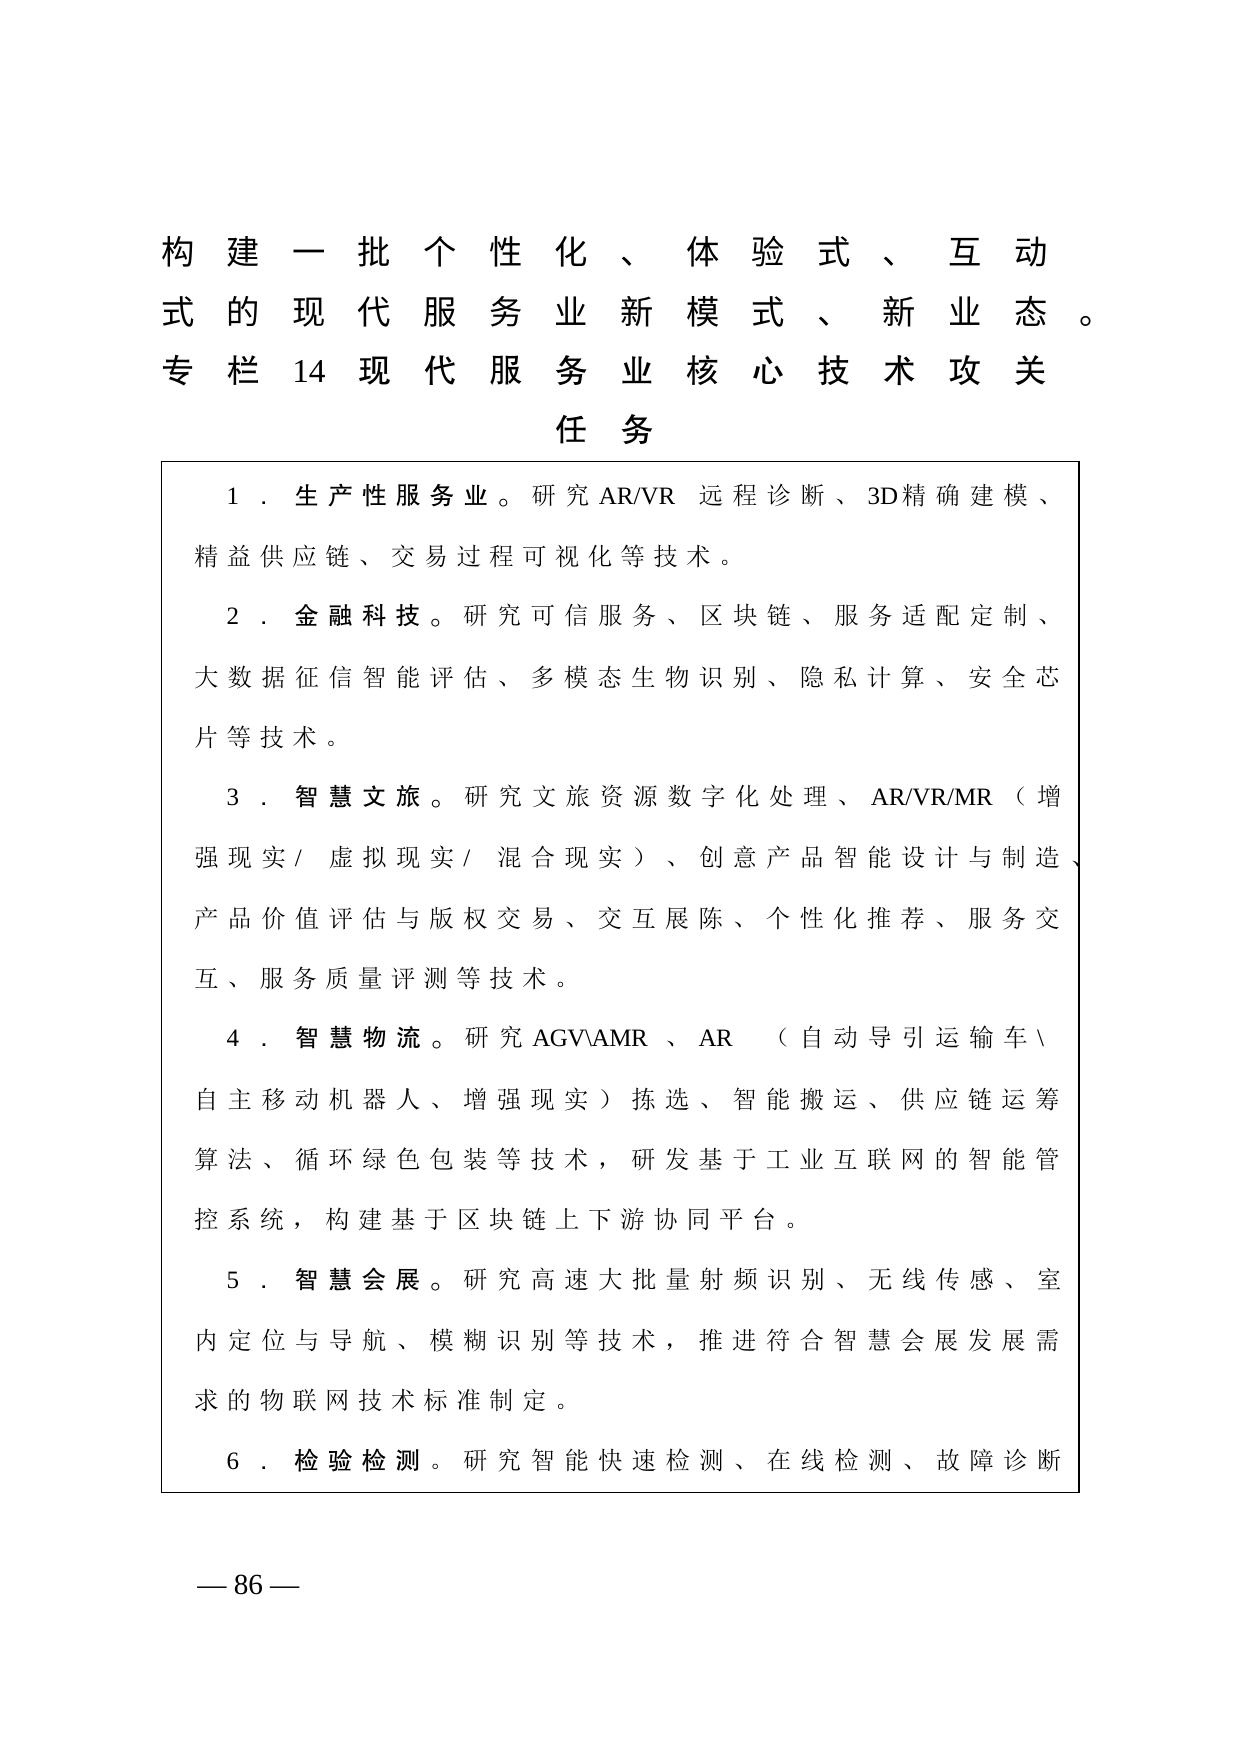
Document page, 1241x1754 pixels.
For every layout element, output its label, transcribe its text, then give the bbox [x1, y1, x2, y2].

text 1．生产性服务业。研究AR/VR远程诊断、3D精确建模、精益供应链、交易过程可视化等技术。 [162, 462, 1078, 581]
text 2．金融科技。研究可信服务、区块链、服务适配定制、大数据征信智能评估、多模态生物识别、隐私计算、安全芯片等技术。 [162, 581, 1078, 762]
text 3．智慧文旅。研究文旅资源数字化处理、AR/VR/MR（增强现实/虚拟现实/混合现实）、创意产品智能设计与制造、产品价值评估与版权交易、交互展陈、个性化推荐、服务交互、服务质量评测等技术。 [162, 762, 1078, 1003]
text 4．智慧物流。研究AGV\AMR、AR（自动导引运输车\自主移动机器人、增强现实）拣选、智能搬运、供应链运筹算法、循环绿色包装等技术，研发基于工业互联网的智能管控系统，构建基于区块链上下游协同平台。 [162, 1003, 1078, 1245]
text 5．智慧会展。研究高速大批量射频识别、无线传感、室内定位与导航、模糊识别等技术，推进符合智慧会展发展需求的物联网技术标准制定。 [162, 1245, 1078, 1426]
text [162, 1426, 1078, 1492]
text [161, 219, 1079, 340]
text 专栏14 现代服务业核心技术攻关任务 [161, 340, 1079, 461]
